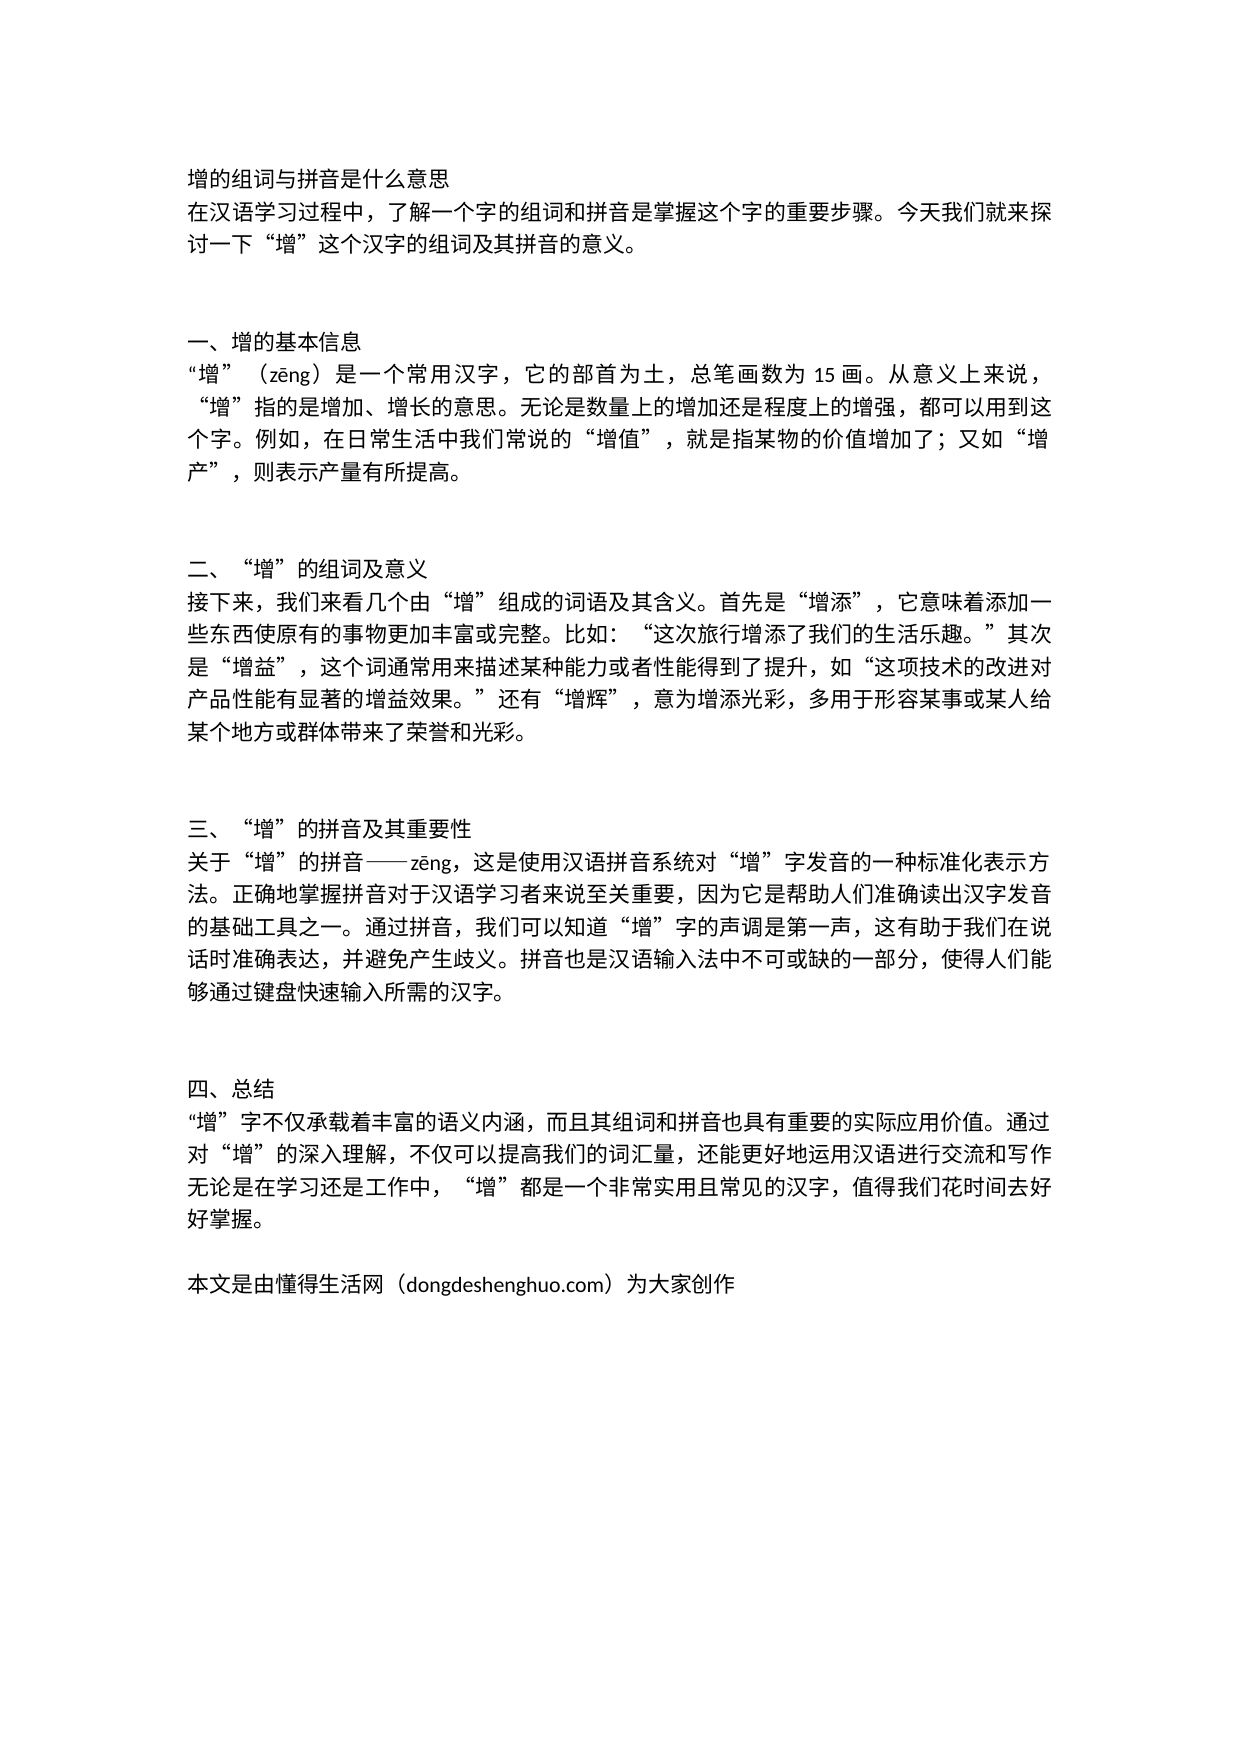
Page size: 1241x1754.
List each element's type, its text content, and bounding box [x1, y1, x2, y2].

text “增”字不仅承载着丰富的语义内涵，而且其组词和拼音也具有重要的实际应用价值。通过对“增”的深入理解，不仅可以提高我们的词汇量，还能更好地运用汉语进行交流和写作。无论是在学习还是工作中，“增”都是一个非常实用且常见的汉字，值得我们花时间去好好掌握。 [187, 1104, 1053, 1234]
text 在汉语学习过程中，了解一个字的组词和拼音是掌握这个字的重要步骤。今天我们就来探讨一下“增”这个汉字的组词及其拼音的意义。 [187, 194, 1053, 259]
text 四、总结 [187, 1072, 1053, 1104]
text “增”（zēng）是一个常用汉字，它的部首为土，总笔画数为15画。从意义上来说，“增”指的是增加、增长的意思。无论是数量上的增加还是程度上的增强，都可以用到这个字。例如，在日常生活中我们常说的“增值”，就是指某物的价值增加了；又如“增产”，则表示产量有所提高。 [187, 357, 1053, 487]
text 接下来，我们来看几个由“增”组成的词语及其含义。首先是“增添”，它意味着添加一些东西使原有的事物更加丰富或完整。比如：“这次旅行增添了我们的生活乐趣。”其次是“增益”，这个词通常用来描述某种能力或者性能得到了提升，如“这项技术的改进对产品性能有显著的增益效果。”还有“增辉”，意为增添光彩，多用于形容某事或某人给某个地方或群体带来了荣誉和光彩。 [187, 584, 1053, 747]
text 一、增的基本信息 [187, 324, 1053, 357]
text 增的组词与拼音是什么意思 [187, 162, 1053, 194]
text 关于“增”的拼音——zēng，这是使用汉语拼音系统对“增”字发音的一种标准化表示方法。正确地掌握拼音对于汉语学习者来说至关重要，因为它是帮助人们准确读出汉字发音的基础工具之一。通过拼音，我们可以知道“增”字的声调是第一声，这有助于我们在说话时准确表达，并避免产生歧义。拼音也是汉语输入法中不可或缺的一部分，使得人们能够通过键盘快速输入所需的汉字。 [187, 844, 1053, 1007]
text 二、“增”的组词及意义 [187, 552, 1053, 584]
text 三、“增”的拼音及其重要性 [187, 812, 1053, 844]
text 本文是由懂得生活网（dongdeshenghuo.com）为大家创作 [187, 1267, 1053, 1299]
